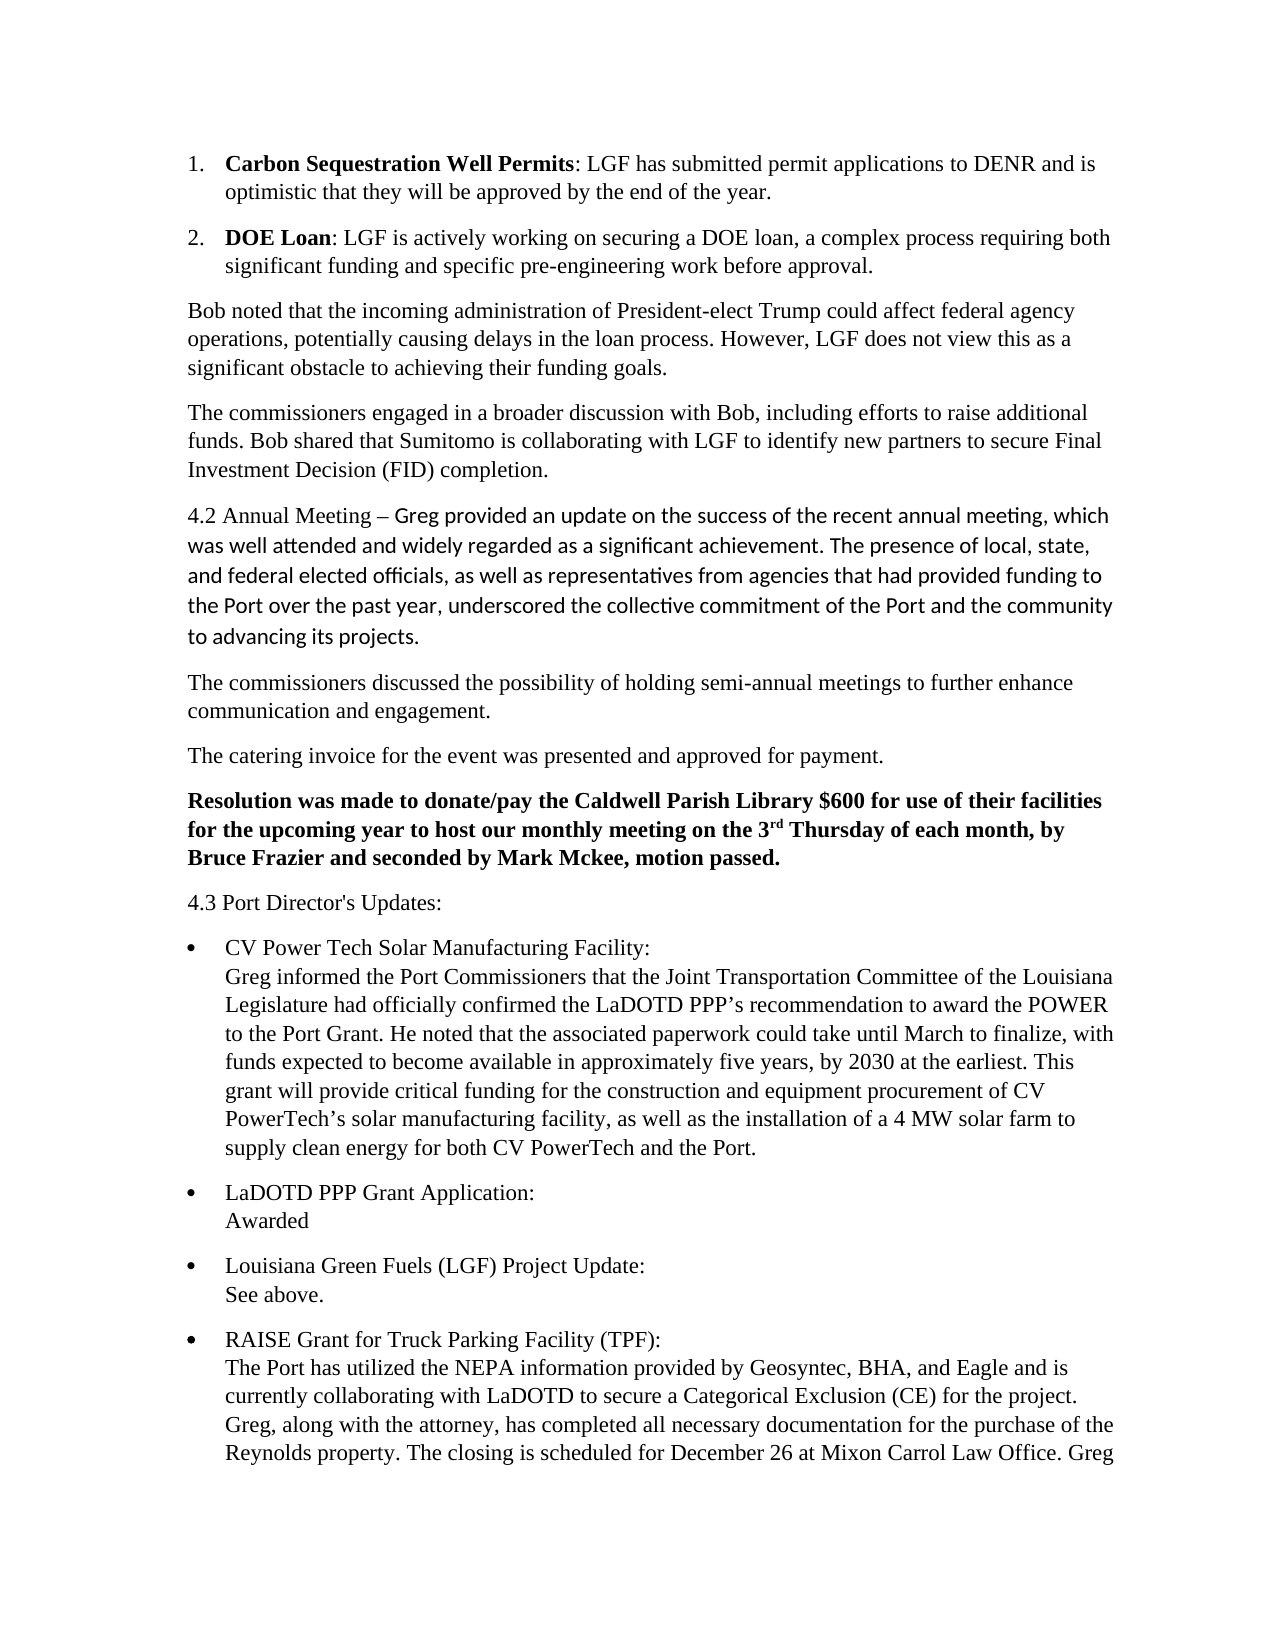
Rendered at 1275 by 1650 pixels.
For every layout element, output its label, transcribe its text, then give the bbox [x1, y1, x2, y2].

list LaDOTD PPP Grant Application: Awarded [187, 1179, 1125, 1233]
text The commissioners discussed the possibility of holding semi-annual meetings to further enhance communication and engagement. [187, 669, 1125, 723]
text The commissioners engaged in a broader discussion with Bob, including efforts to raise additional funds. Bob shared that Sumitomo is collaborating with LGF to identify new partners to secure Final Investment Decision (FID) completion. [187, 399, 1125, 482]
text Resolution was made to donate/pay the Caldwell Parish Library $600 for use of their facilities for the upcoming year to host our monthly meeting on the 3rd Thursday of each month, by Bruce Frazier and seconded by Mark Mckee, motion passed. [187, 787, 1125, 871]
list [187, 1326, 1125, 1466]
list DOE Loan: LGF is actively working on securing a DOE loan, a complex process requiring both significant funding and specific pre-engineering work before approval. [187, 223, 1125, 278]
text 4.3 Port Director's Updates: [187, 889, 1125, 916]
text Bob noted that the incoming administration of President-elect Trump could affect federal agency operations, potentially causing delays in the loan process. However, LGF does not view this as a significant obstacle to achieving their funding goals. [187, 297, 1125, 380]
list CV Power Tech Solar Manufacturing Facility: Greg informed the Port Commissioners that the Joint Transportation Committee of the Louisiana Legislature had officially confirmed the LaDOTD PPP’s recommendation to award the POWER to the Port Grant. He noted that the associated paperwork could take until March to finalize, with funds expected to become available in approximately five years, by 2030 at the earliest. This grant will provide critical funding for the construction and equipment procurement of CV PowerTech’s solar manufacturing facility, as well as the installation of a 4 MW solar farm to supply clean energy for both CV PowerTech and the Port. [187, 934, 1125, 1160]
list Carbon Sequestration Well Permits: LGF has submitted permit applications to DENR and is optimistic that they will be approved by the end of the year. [187, 150, 1125, 205]
text The catering invoice for the event was presented and approved for payment. [187, 742, 1125, 769]
text 4.2 Annual Meeting – Greg provided an update on the success of the recent annual meeting, which was well attended and widely regarded as a significant achievement. The presence of local, state, and federal elected officials, as well as representatives from agencies that had provided funding to the Port over the past year, underscored the collective commitment of the Port and the community to advancing its projects. [187, 501, 1125, 650]
list Louisiana Green Fuels (LGF) Project Update: See above. [187, 1252, 1125, 1307]
